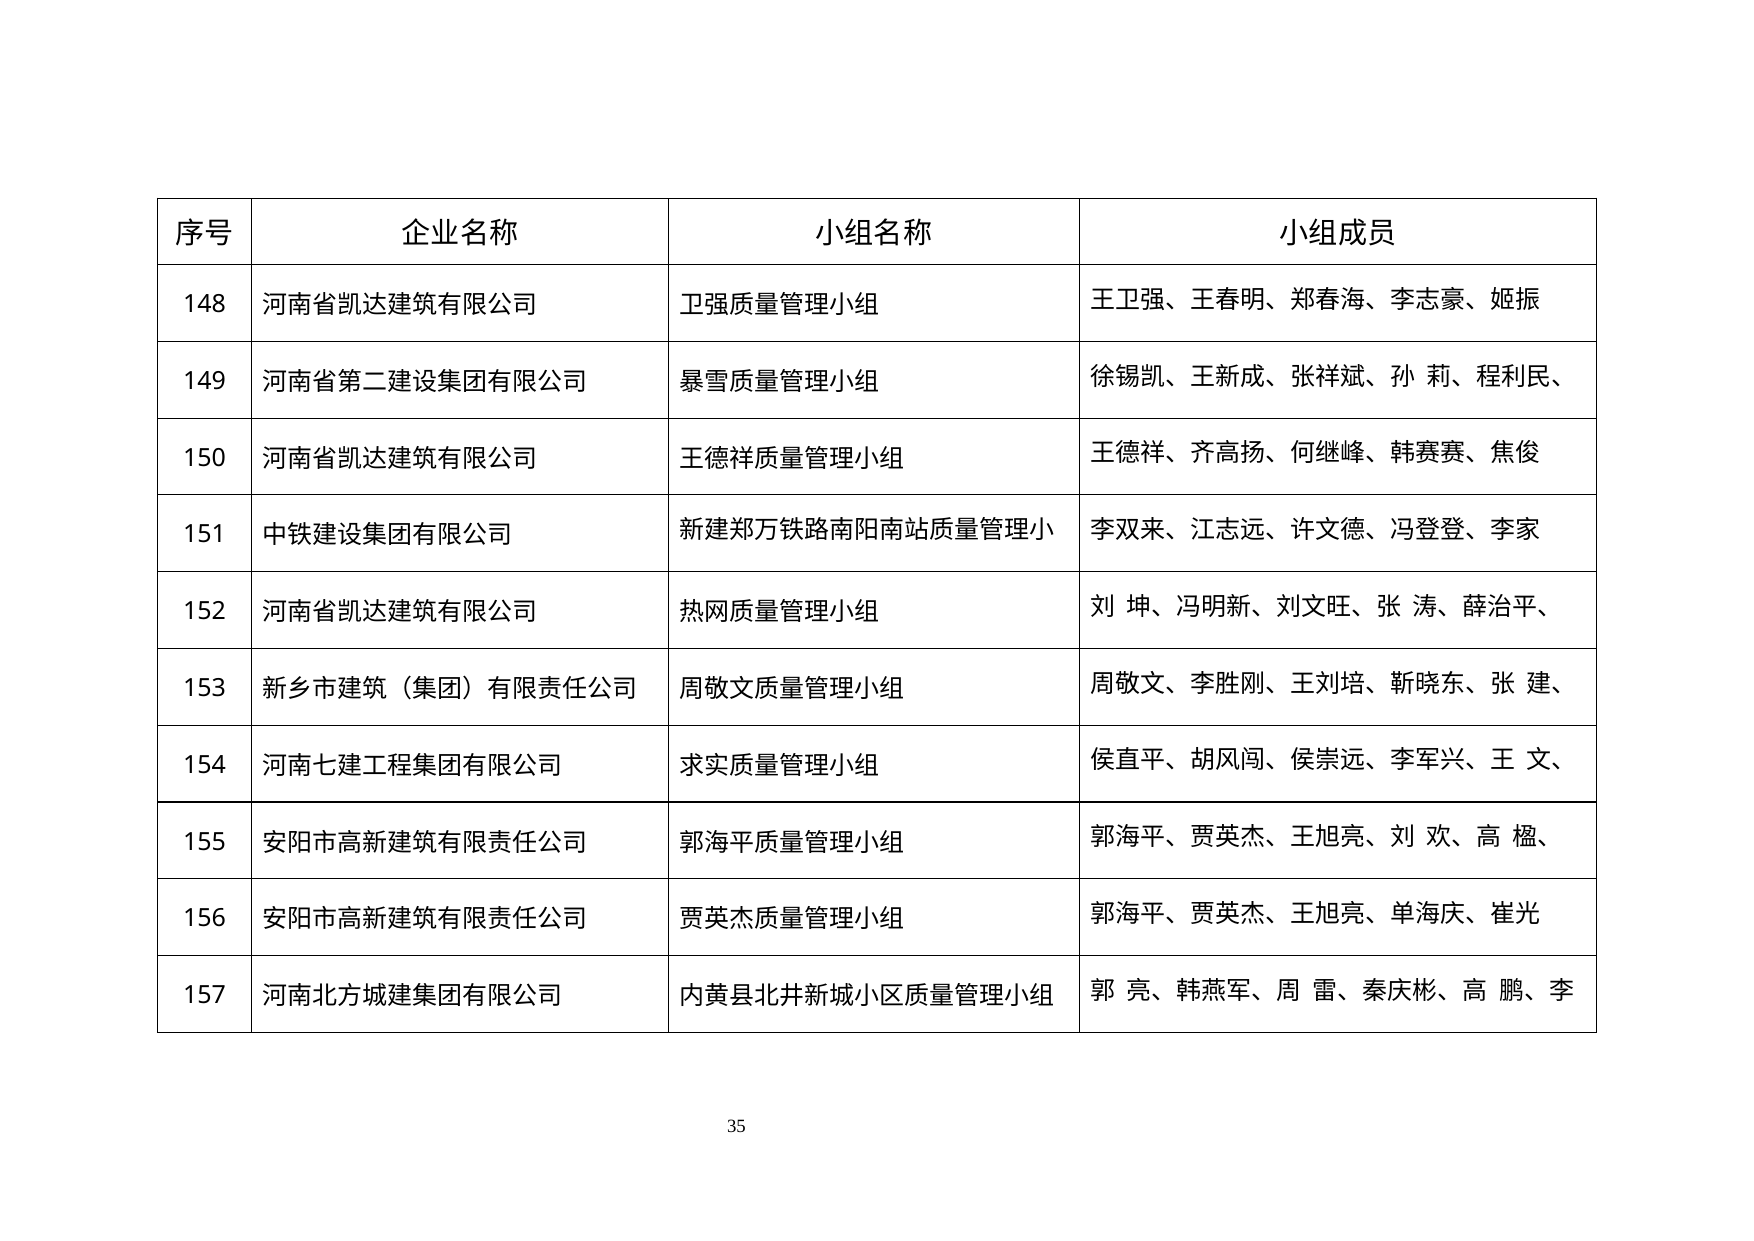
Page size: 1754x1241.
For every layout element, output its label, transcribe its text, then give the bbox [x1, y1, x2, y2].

table_cell 卫强质量管理小组 [669, 265, 1079, 341]
table_cell 郭海平、贾英杰、王旭亮、刘 欢、高 楹、涂桂芹、王亚峰、卢德昌 [1080, 803, 1596, 878]
table_cell 侯直平、胡风闯、侯崇远、李军兴、王 文、刘成锁、杨文学、侯松涛、靳国波、史 超 [1080, 726, 1596, 801]
table_cell 安阳市高新建筑有限责任公司 [252, 879, 668, 955]
table_cell 安阳市高新建筑有限责任公司 [252, 803, 668, 878]
table_cell 徐锡凯、王新成、张祥斌、孙 莉、程利民、白正伟、张 涛、祝庆飞、任秋波、娄敬轩 [1080, 342, 1596, 417]
table_cell 王卫强、王春明、郑春海、李志豪、姬振起、李延伟、冯绍敬、刘 祥、王萌萌、郭燕筠 [1080, 265, 1596, 341]
table_cell 河南省凯达建筑有限公司 [252, 419, 668, 494]
table_cell 河南省第二建设集团有限公司 [252, 342, 668, 417]
table_cell 求实质量管理小组 [669, 726, 1079, 801]
table_cell 刘 坤、冯明新、刘文旺、张 涛、薛治平、王志方、孟令瑜、孙义豪、尚学林、郭新峰 [1080, 572, 1596, 648]
table_cell 156 [158, 879, 251, 955]
table_cell 153 [158, 649, 251, 724]
table_cell 新建郑万铁路南阳南站质量管理小组 [669, 495, 1079, 571]
table_cell 151 [158, 495, 251, 571]
table_cell 154 [158, 726, 251, 801]
table_header 小组名称 [669, 199, 1079, 264]
table_cell 中铁建设集团有限公司 [252, 495, 668, 571]
table_cell 157 [158, 956, 251, 1032]
table_cell 暴雪质量管理小组 [669, 342, 1079, 417]
table_cell 河南省凯达建筑有限公司 [252, 572, 668, 648]
table_cell 周敬文质量管理小组 [669, 649, 1079, 724]
table_cell 148 [158, 265, 251, 341]
table_cell 王德祥、齐高扬、何继峰、韩赛赛、焦俊豪、寇振全、贾松录、董朝静、姬振起 [1080, 419, 1596, 494]
table_header 小组成员 [1080, 199, 1596, 264]
table_header 企业名称 [252, 199, 668, 264]
table_cell 郭海平质量管理小组 [669, 803, 1079, 878]
table_cell 河南省凯达建筑有限公司 [252, 265, 668, 341]
table_cell 郭 亮、韩燕军、周 雷、秦庆彬、高 鹏、李志鹏、刘鹏飞、程海勇、贾 裕 [1080, 956, 1596, 1032]
table_cell 郭海平、贾英杰、王旭亮、单海庆、崔光华、郭旭辉、王安芳、刘 欢 [1080, 879, 1596, 955]
table_cell 贾英杰质量管理小组 [669, 879, 1079, 955]
table_cell 内黄县北井新城小区质量管理小组 [669, 956, 1079, 1032]
table_cell 河南北方城建集团有限公司 [252, 956, 668, 1032]
table_cell 新乡市建筑（集团）有限责任公司 [252, 649, 668, 724]
table_cell 149 [158, 342, 251, 417]
table_cell 150 [158, 419, 251, 494]
table_cell 周敬文、李胜刚、王刘培、靳晓东、张 建、苗玉洁、郭利斌、刘建军、杨海军、吴双全 [1080, 649, 1596, 724]
table_header 序号 [158, 199, 251, 264]
table_cell 152 [158, 572, 251, 648]
table_cell 王德祥质量管理小组 [669, 419, 1079, 494]
table_cell 河南七建工程集团有限公司 [252, 726, 668, 801]
table_cell 热网质量管理小组 [669, 572, 1079, 648]
table_cell 李双来、江志远、许文德、冯登登、李家平、李春安、王 倜、王 朝、董海旭、徐 银 [1080, 495, 1596, 571]
table_cell 155 [158, 803, 251, 878]
